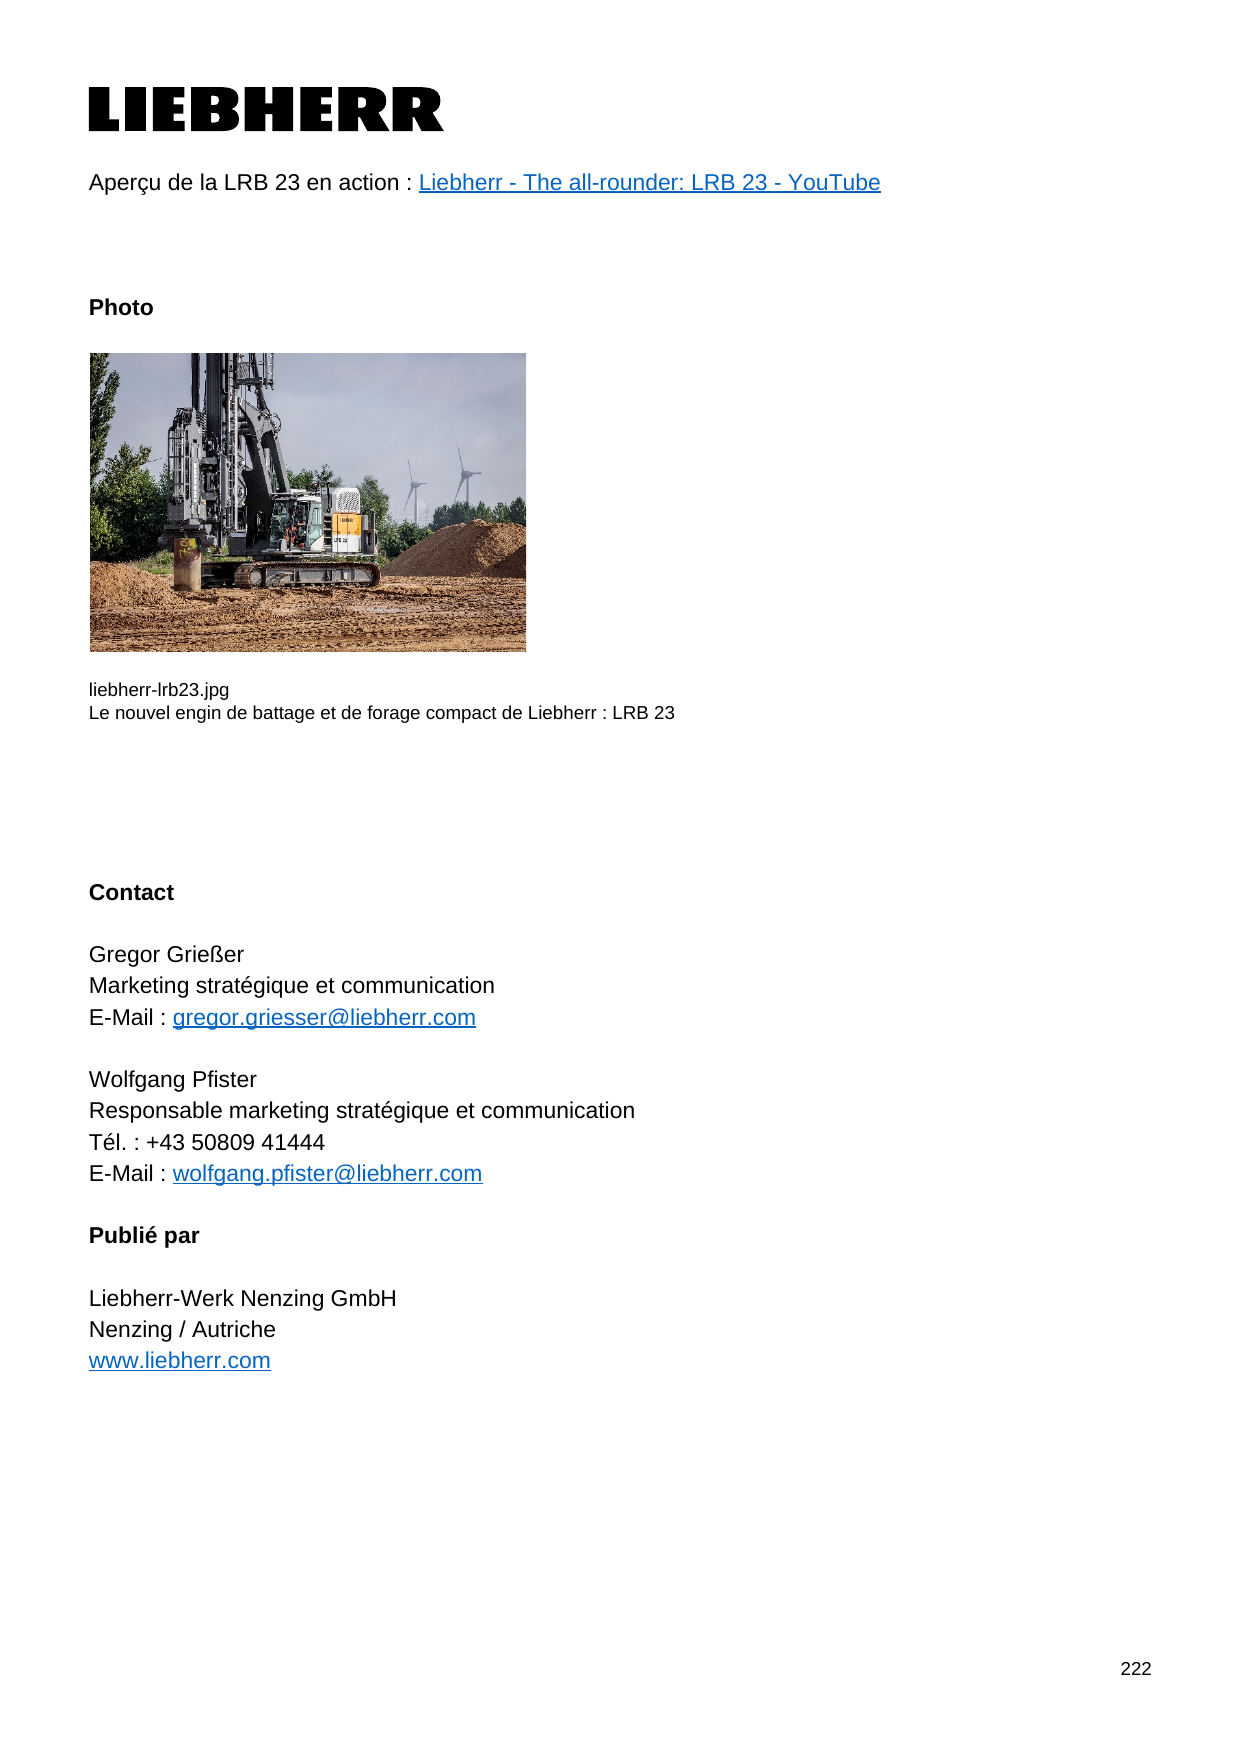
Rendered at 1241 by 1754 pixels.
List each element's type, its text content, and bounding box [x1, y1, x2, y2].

text Wolfgang Pfister Responsable marketing stratégique et communication Tél. : +43 50809 41444 E-Mail : wolfgang.pfister@liebherr.com [89, 1063, 1152, 1188]
text Photo [89, 290, 1152, 321]
text Liebherr-Werk Nenzing GmbH Nenzing / Autriche www.liebherr.com [89, 1281, 1152, 1375]
text Gregor Grießer Marketing stratégique et communication E-Mail : gregor.griesser@liebherr.com [89, 938, 1152, 1031]
picture [88, 353, 526, 651]
text Contact [89, 875, 1152, 906]
text Aperçu de la LRB 23 en action : Liebherr - The all-rounder: LRB 23 - YouTube [89, 165, 1152, 196]
text liebherr-lrb23.jpg Le nouvel engin de battage et de forage compact de Liebherr : LRB 23 [89, 679, 1152, 723]
text Publié par [89, 1219, 1152, 1250]
